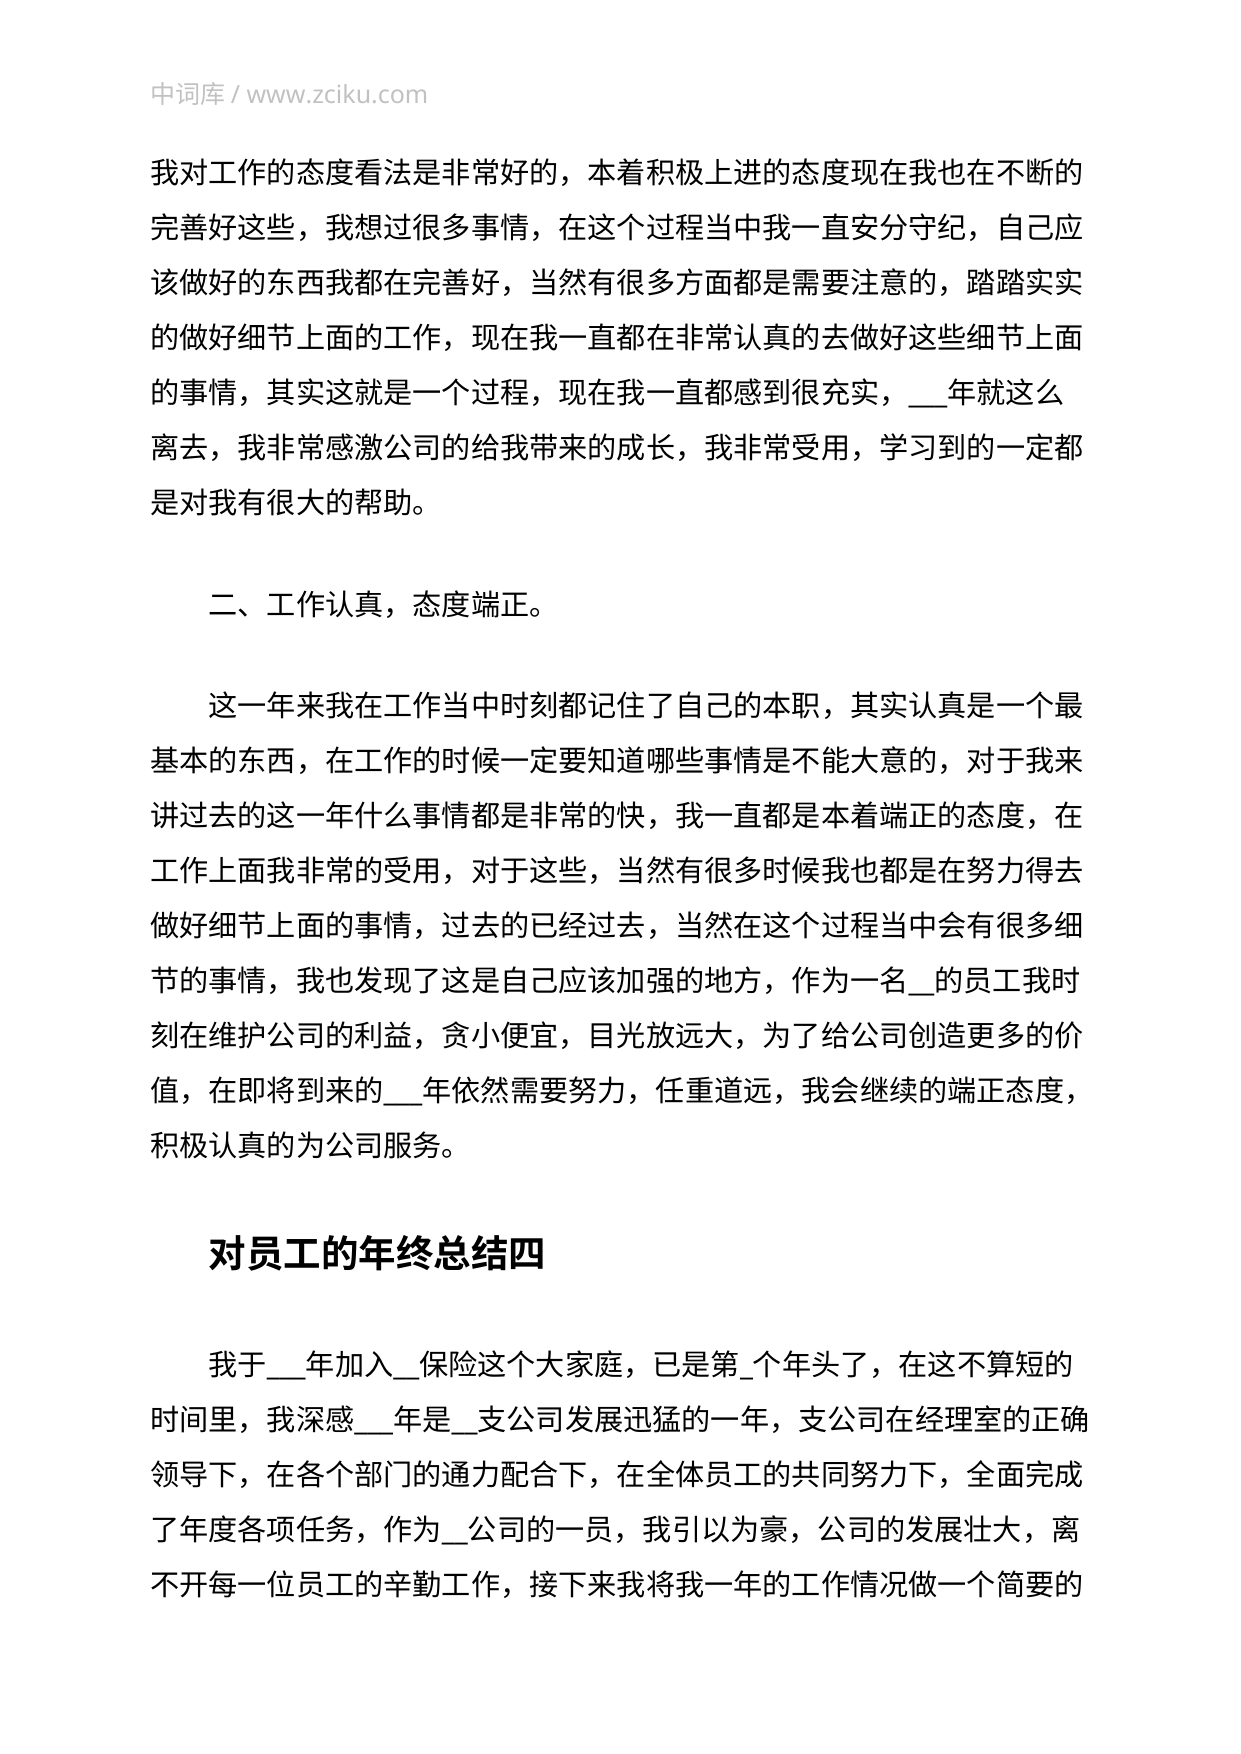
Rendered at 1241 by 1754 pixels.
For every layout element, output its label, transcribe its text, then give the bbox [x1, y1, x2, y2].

text 这一年来我在工作当中时刻都记住了自己的本职，其实认真是一个最基本的东西，在工作的时候一定要知道哪些事情是不能大意的，对于我来讲过去的这一年什么事情都是非常的快，我一直都是本着端正的态度，在工作上面我非常的受用，对于这些，当然有很多时候我也都是在努力得去做好细节上面的事情，过去的已经过去，当然在这个过程当中会有很多细节的事情，我也发现了这是自己应该加强的地方，作为一名__的员工我时刻在维护公司的利益，贪小便宜，目光放远大，为了给公司创造更多的价值，在即将到来的___年依然需要努力，任重道远，我会继续的端正态度，积极认真的为公司服务。 [150, 683, 1090, 1165]
text 对员工的年终总结四 [150, 1224, 1090, 1278]
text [150, 150, 1090, 522]
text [150, 1342, 1090, 1604]
text 二、工作认真，态度端正。 [150, 581, 1090, 623]
